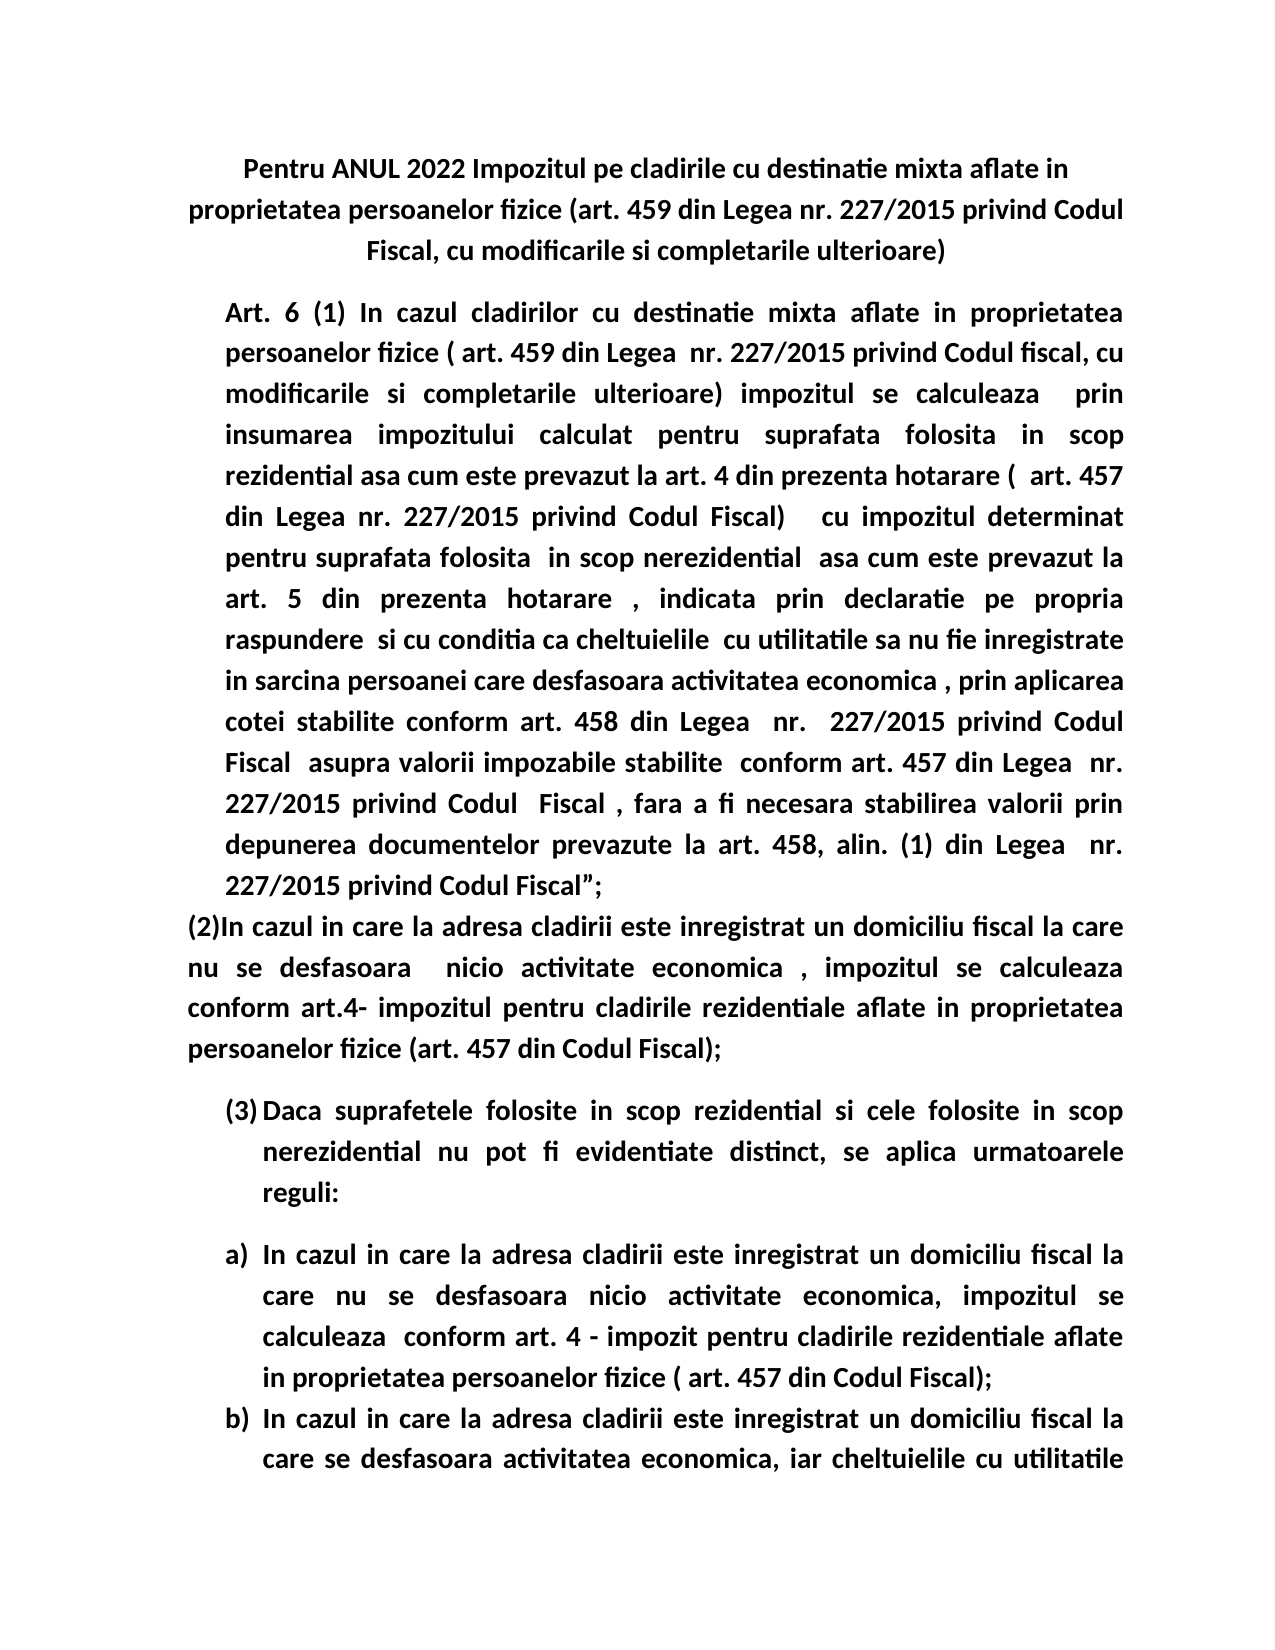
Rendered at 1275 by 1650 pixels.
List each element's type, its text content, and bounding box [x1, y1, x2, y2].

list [225, 1400, 1125, 1476]
text (2)In cazul in care la adresa cladirii este inregistrat un domiciliu fiscal la care nu se desfasoara nicio activitate economica , impozitul se calculeaza conform art.4- impozitul pentru cladirile rezidentiale aflate in proprietatea persoanelor fizice (art. 457 din Codul Fiscal); [187, 908, 1125, 1066]
text Art. 6 (1) In cazul cladirilor cu destinatie mixta aflate in proprietatea persoanelor fizice ( art. 459 din Legea nr. 227/2015 privind Codul fiscal, cu modificarile si completarile ulterioare) impozitul se calculeaza prin insumarea impozitului calculat pentru suprafata folosita in scop rezidential asa cum este prevazut la art. 4 din prezenta hotarare ( art. 457 din Legea nr. 227/2015 privind Codul Fiscal) cu impozitul determinat pentru suprafata folosita in scop nerezidential asa cum este prevazut la art. 5 din prezenta hotarare , indicata prin declaratie pe propria raspundere si cu conditia ca cheltuielile cu utilitatile sa nu fie inregistrate in sarcina persoanei care desfasoara activitatea economica , prin aplicarea cotei stabilite conform art. 458 din Legea nr. 227/2015 privind Codul Fiscal asupra valorii impozabile stabilite conform art. 457 din Legea nr. 227/2015 privind Codul Fiscal , fara a fi necesara stabilirea valorii prin depunerea documentelor prevazute la art. 458, alin. (1) din Legea nr. 227/2015 privind Codul Fiscal”; [225, 294, 1125, 902]
text Pentru ANUL 2022 Impozitul pe cladirile cu destinatie mixta aflate in proprietatea persoanelor fizice (art. 459 din Legea nr. 227/2015 privind Codul Fiscal, cu modificarile si completarile ulterioare) [187, 150, 1125, 267]
list In cazul in care la adresa cladirii este inregistrat un domiciliu fiscal la care nu se desfasoara nicio activitate economica, impozitul se calculeaza conform art. 4 - impozit pentru cladirile rezidentiale aflate in proprietatea persoanelor fizice ( art. 457 din Codul Fiscal); [225, 1236, 1125, 1394]
list Daca suprafetele folosite in scop rezidential si cele folosite in scop nerezidential nu pot fi evidentiate distinct, se aplica urmatoarele reguli: [225, 1092, 1125, 1210]
